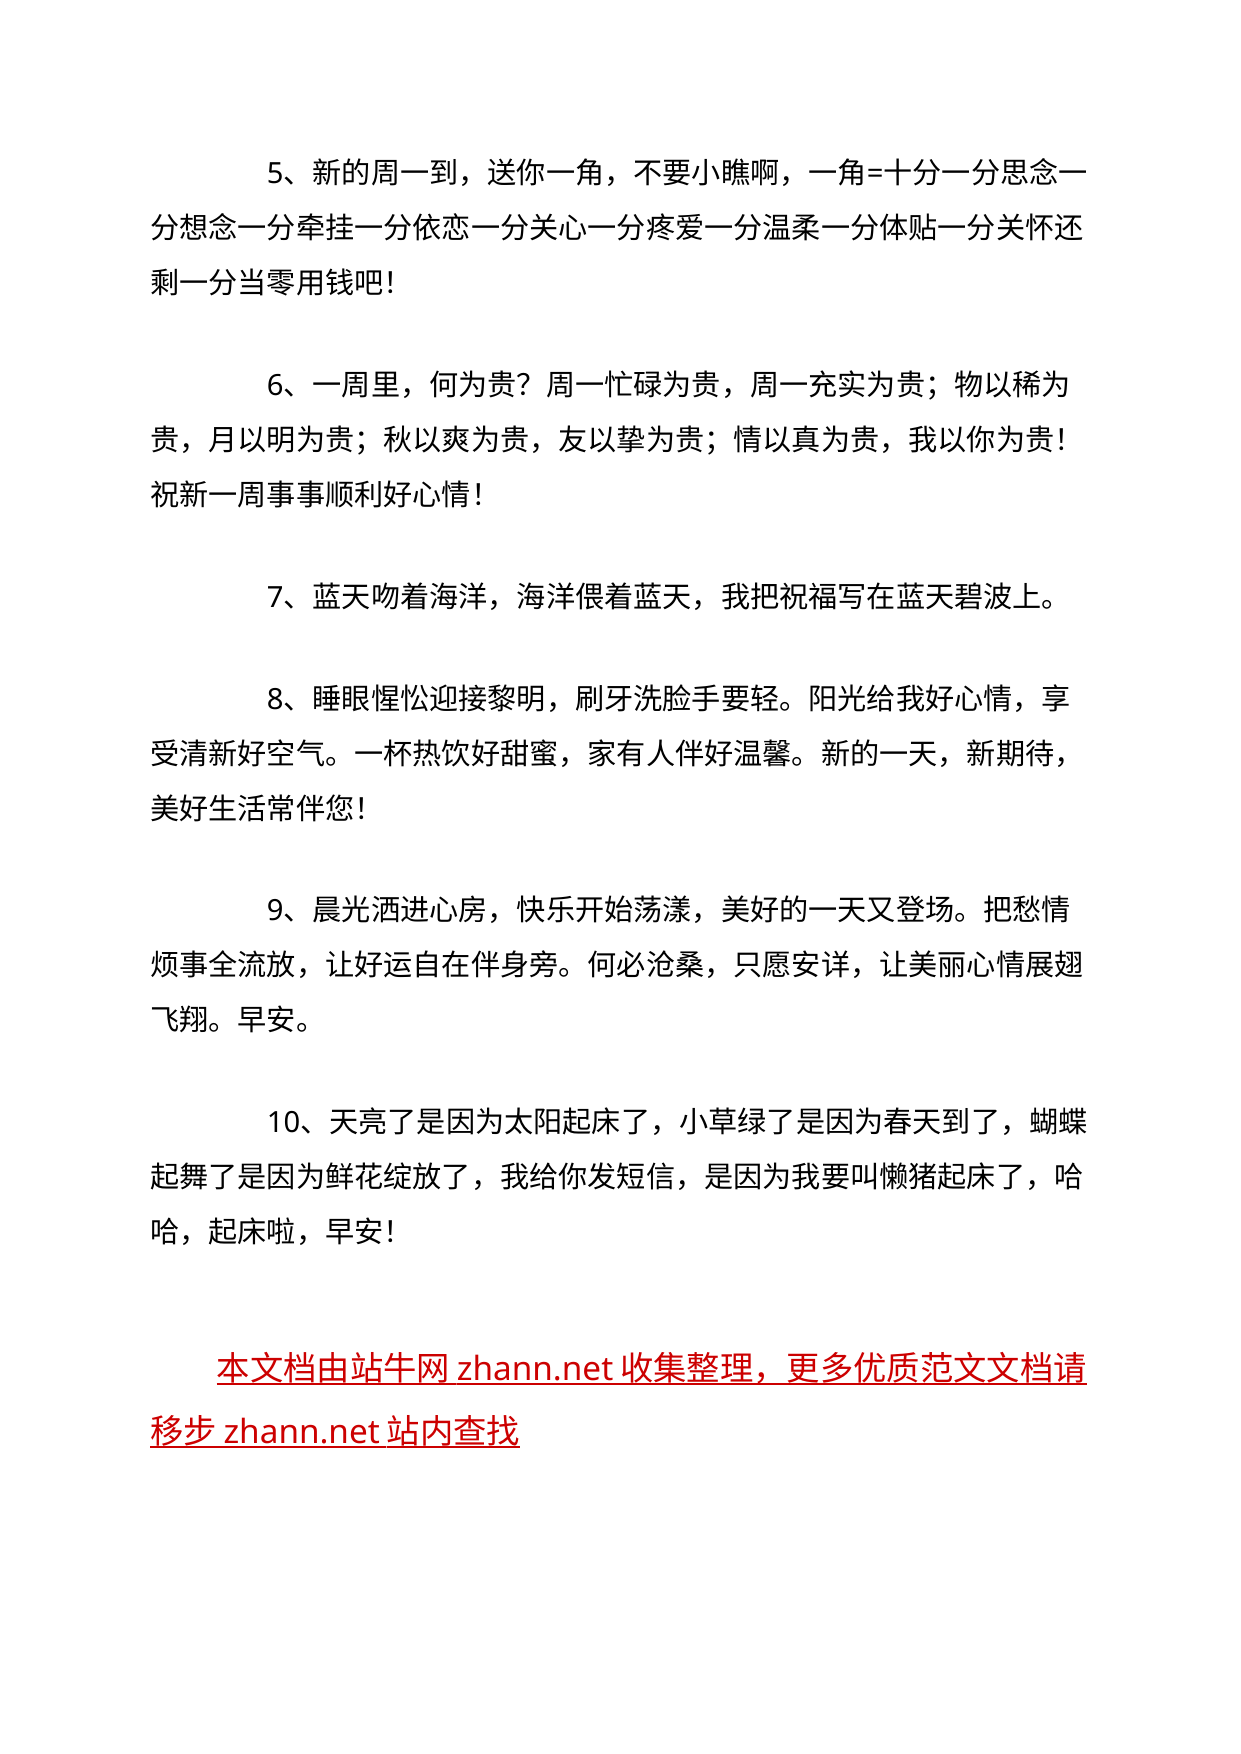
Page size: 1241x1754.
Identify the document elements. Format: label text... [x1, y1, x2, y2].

text 8、睡眼惺忪迎接黎明，刷牙洗脸手要轻。阳光给我好心情，享受清新好空气。一杯热饮好甜蜜，家有人伴好温馨。新的一天，新期待，美好生活常伴您！ [150, 675, 1090, 827]
text 本文档由站牛网zhann.net收集整理，更多优质范文文档请移步zhann.net站内查找 [150, 1342, 1090, 1453]
text 7、蓝天吻着海洋，海洋偎着蓝天，我把祝福写在蓝天碧波上。 [150, 573, 1090, 616]
text 6、一周里，何为贵？周一忙碌为贵，周一充实为贵；物以稀为贵，月以明为贵；秋以爽为贵，友以挚为贵；情以真为贵，我以你为贵！祝新一周事事顺利好心情！ [150, 362, 1090, 514]
text 10、天亮了是因为太阳起床了，小草绿了是因为春天到了，蝴蝶起舞了是因为鲜花绽放了，我给你发短信，是因为我要叫懒猪起床了，哈哈，起床啦，早安！ [150, 1099, 1090, 1251]
text 5、新的周一到，送你一角，不要小瞧啊，一角=十分一分思念一分想念一分牵挂一分依恋一分关心一分疼爱一分温柔一分体贴一分关怀还剩一分当零用钱吧！ [150, 150, 1090, 302]
text 9、晨光洒进心房，快乐开始荡漾，美好的一天又登场。把愁情烦事全流放，让好运自在伴身旁。何必沧桑，只愿安详，让美丽心情展翅飞翔。早安。 [150, 887, 1090, 1039]
